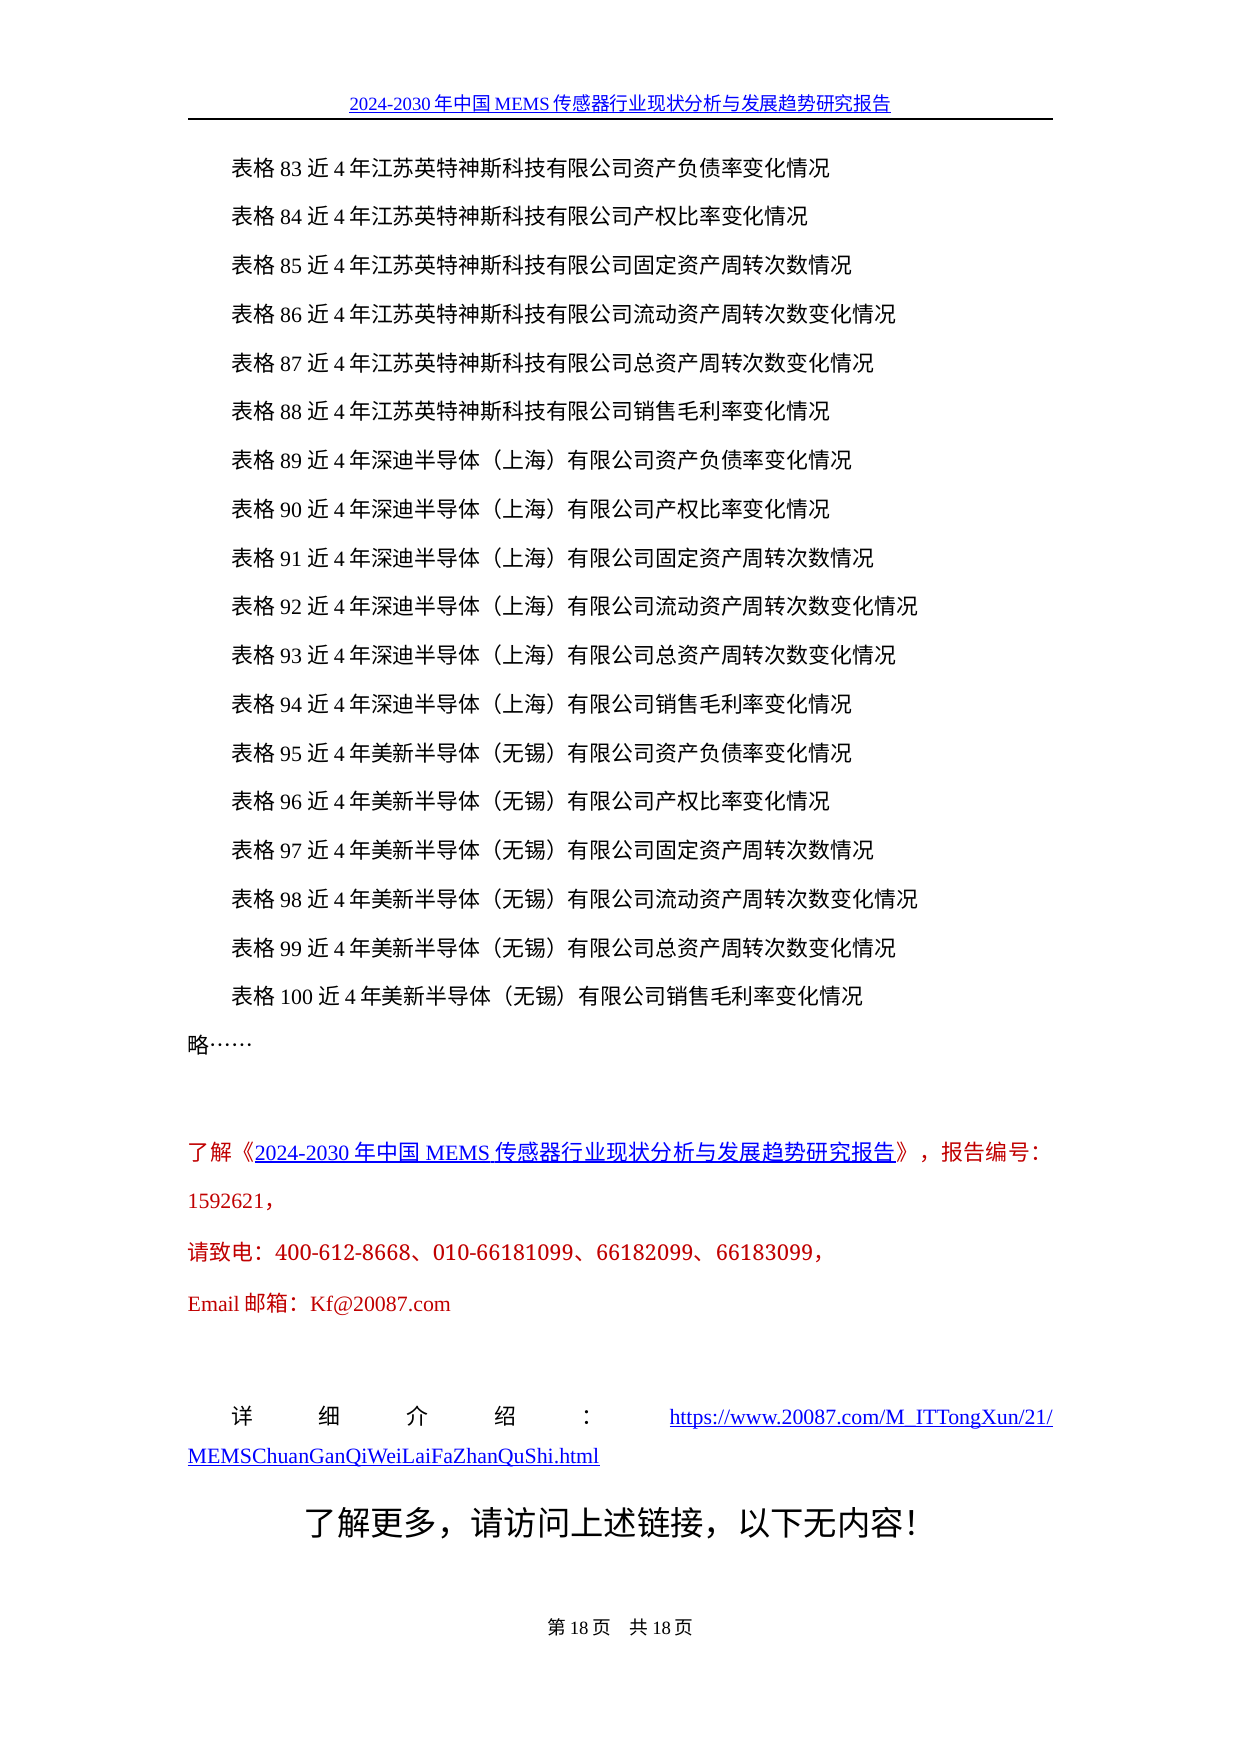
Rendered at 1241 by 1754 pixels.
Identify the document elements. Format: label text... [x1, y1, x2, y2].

text 详细介绍：https://www.20087.com/M_ITTongXun/21/MEMSChuanGanQiWeiLaiFaZhanQuShi.html [187, 1399, 1053, 1472]
text 了解《2024-2030年中国MEMS传感器行业现状分析与发展趋势研究报告》，报告编号：1592621， [187, 1134, 1053, 1215]
text Email邮箱：Kf@20087.com [187, 1286, 1053, 1318]
title 了解更多，请访问上述链接，以下无内容！ [187, 1488, 1053, 1553]
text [187, 150, 1053, 1060]
text 请致电：400-612-8668、010-66181099、66182099、66183099， [187, 1234, 1053, 1267]
